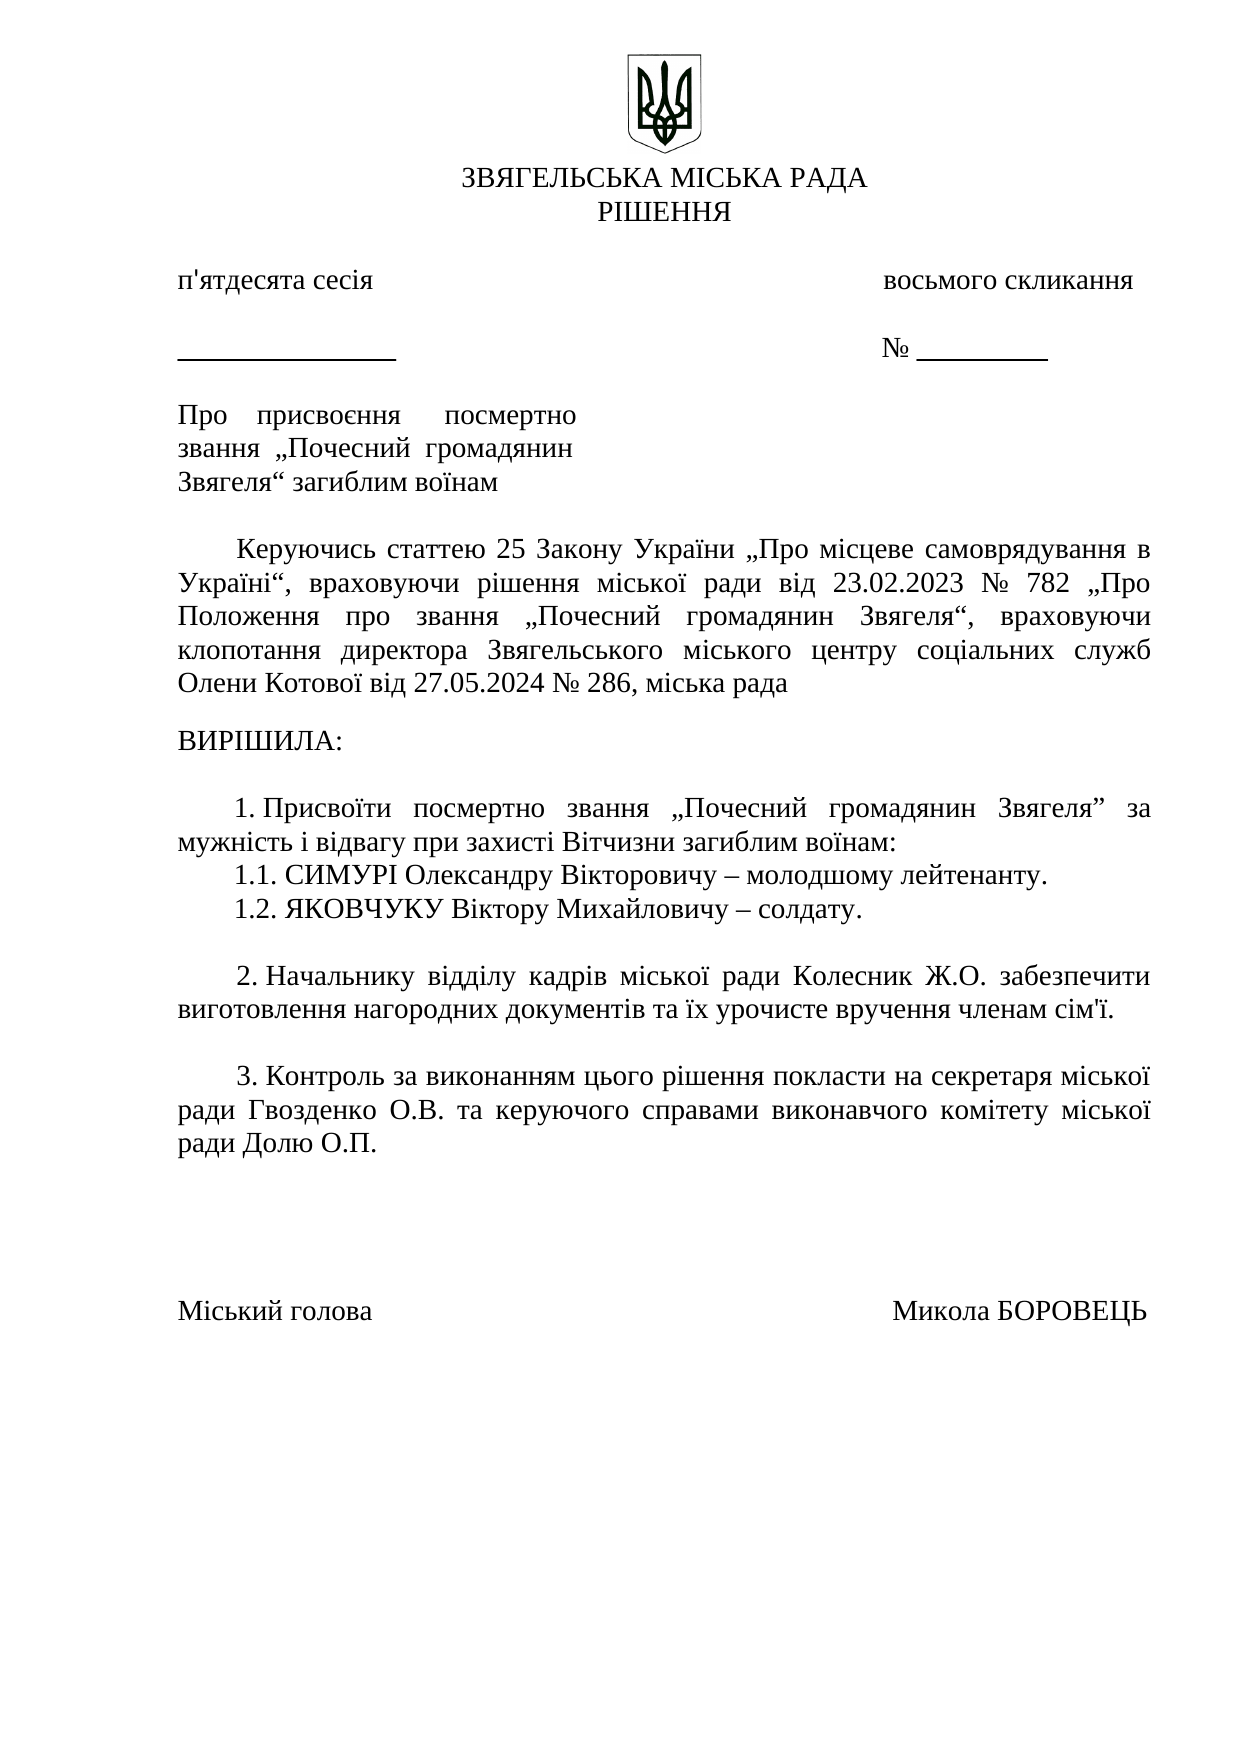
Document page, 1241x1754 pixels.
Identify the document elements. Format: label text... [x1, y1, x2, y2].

text 1.1. СИМУРІ Олександру Вікторовичу – молодшому лейтенанту. [177, 857, 1152, 891]
text п'ятдесята сесія восьмого скликання [177, 261, 1152, 296]
picture [627, 54, 702, 154]
text 2. Начальнику відділу кадрів міської ради Колесник Ж.О. забезпечити виготовлення нагородних документів та їх урочисте вручення членам сім'ї. [177, 958, 1152, 1025]
text РІШЕННЯ [177, 194, 1152, 227]
text _______________ № _________ [177, 330, 1152, 363]
text Керуючись статтею 25 Закону України „Про місцеве самоврядування в Україні“, враховуючи рішення міської ради від 23.02.2023 № 782 „Про Положення про звання „Почесний громадянин Звягеля“, враховуючи клопотання директора Звягельського міського центру соціальних служб Олени Котової від 27.05.2024 № 286, міська рада [177, 531, 1152, 699]
text Звягеля“ загиблим воїнам [177, 464, 1169, 498]
text Міський голова Микола БОРОВЕЦЬ [177, 1293, 1152, 1327]
text ЗВЯГЕЛЬСЬКА МІСЬКА РАДА [177, 160, 1152, 194]
text 1.2. ЯКОВЧУКУ Віктору Михайловичу – солдату. [177, 891, 1152, 924]
text Про присвоєння посмертно [177, 397, 1169, 431]
text 3. Контроль за виконанням цього рішення покласти на секретаря міської ради Гвозденко О.В. та керуючого справами виконавчого комітету міської ради Долю О.П. [177, 1058, 1152, 1159]
text ВИРІШИЛА: [177, 723, 1152, 757]
text 1. Присвоїти посмертно звання „Почесний громадянин Звягеля” за мужність і відвагу при захисті Вітчизни загиблим воїнам: [177, 790, 1152, 857]
text звання „Почесний громадянин [177, 431, 1169, 464]
